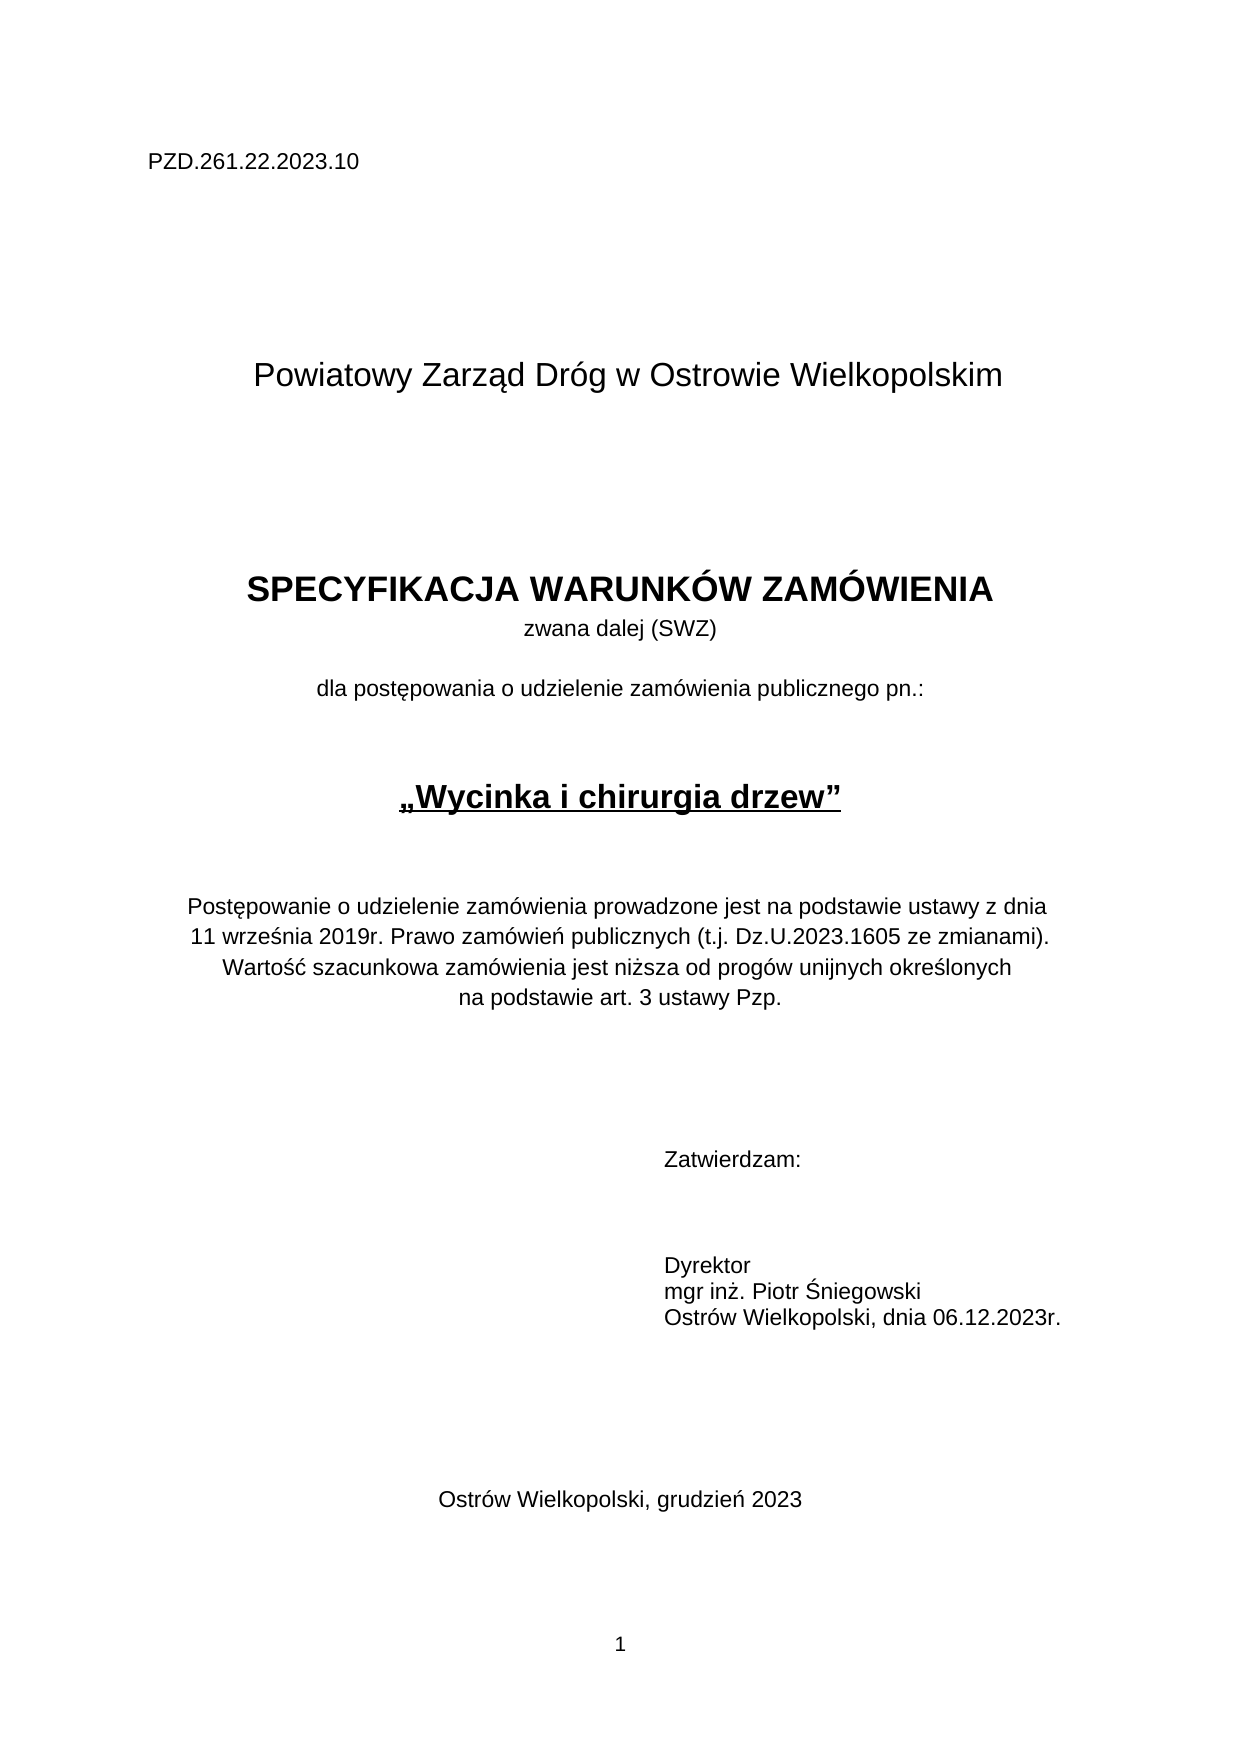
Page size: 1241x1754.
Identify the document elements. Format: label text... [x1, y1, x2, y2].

text zwana dalej (SWZ) [148, 614, 1093, 641]
text Zatwierdzam: [590, 1146, 1093, 1172]
text Postępowanie o udzielenie zamówienia prowadzone jest na podstawie ustawy z dnia 11 września 2019r. Prawo zamówień publicznych (t.j. Dz.U.2023.1605 ze zmianami). [148, 893, 1093, 949]
text Ostrów Wielkopolski, grudzień 2023 [148, 1486, 1093, 1512]
text mgr inż. Piotr Śniegowski [664, 1278, 1093, 1304]
text Dyrektor [590, 1252, 1093, 1278]
text Wartość szacunkowa zamówienia jest niższa od progów unijnych określonych na podstawie art. 3 ustawy Pzp. [148, 953, 1093, 1010]
text dla postępowania o udzielenie zamówienia publicznego pn.: [148, 675, 1093, 701]
text PZD.261.22.2023.10 [148, 148, 1093, 174]
text „Wycinka i chirurgia drzew” [148, 777, 1093, 815]
text SPECYFIKACJA WARUNKÓW ZAMÓWIENIA [148, 568, 1093, 608]
text Powiatowy Zarząd Dróg w Ostrowie Wielkopolskim [164, 355, 1093, 393]
text Ostrów Wielkopolski, dnia 06.12.2023r. [664, 1304, 1093, 1331]
